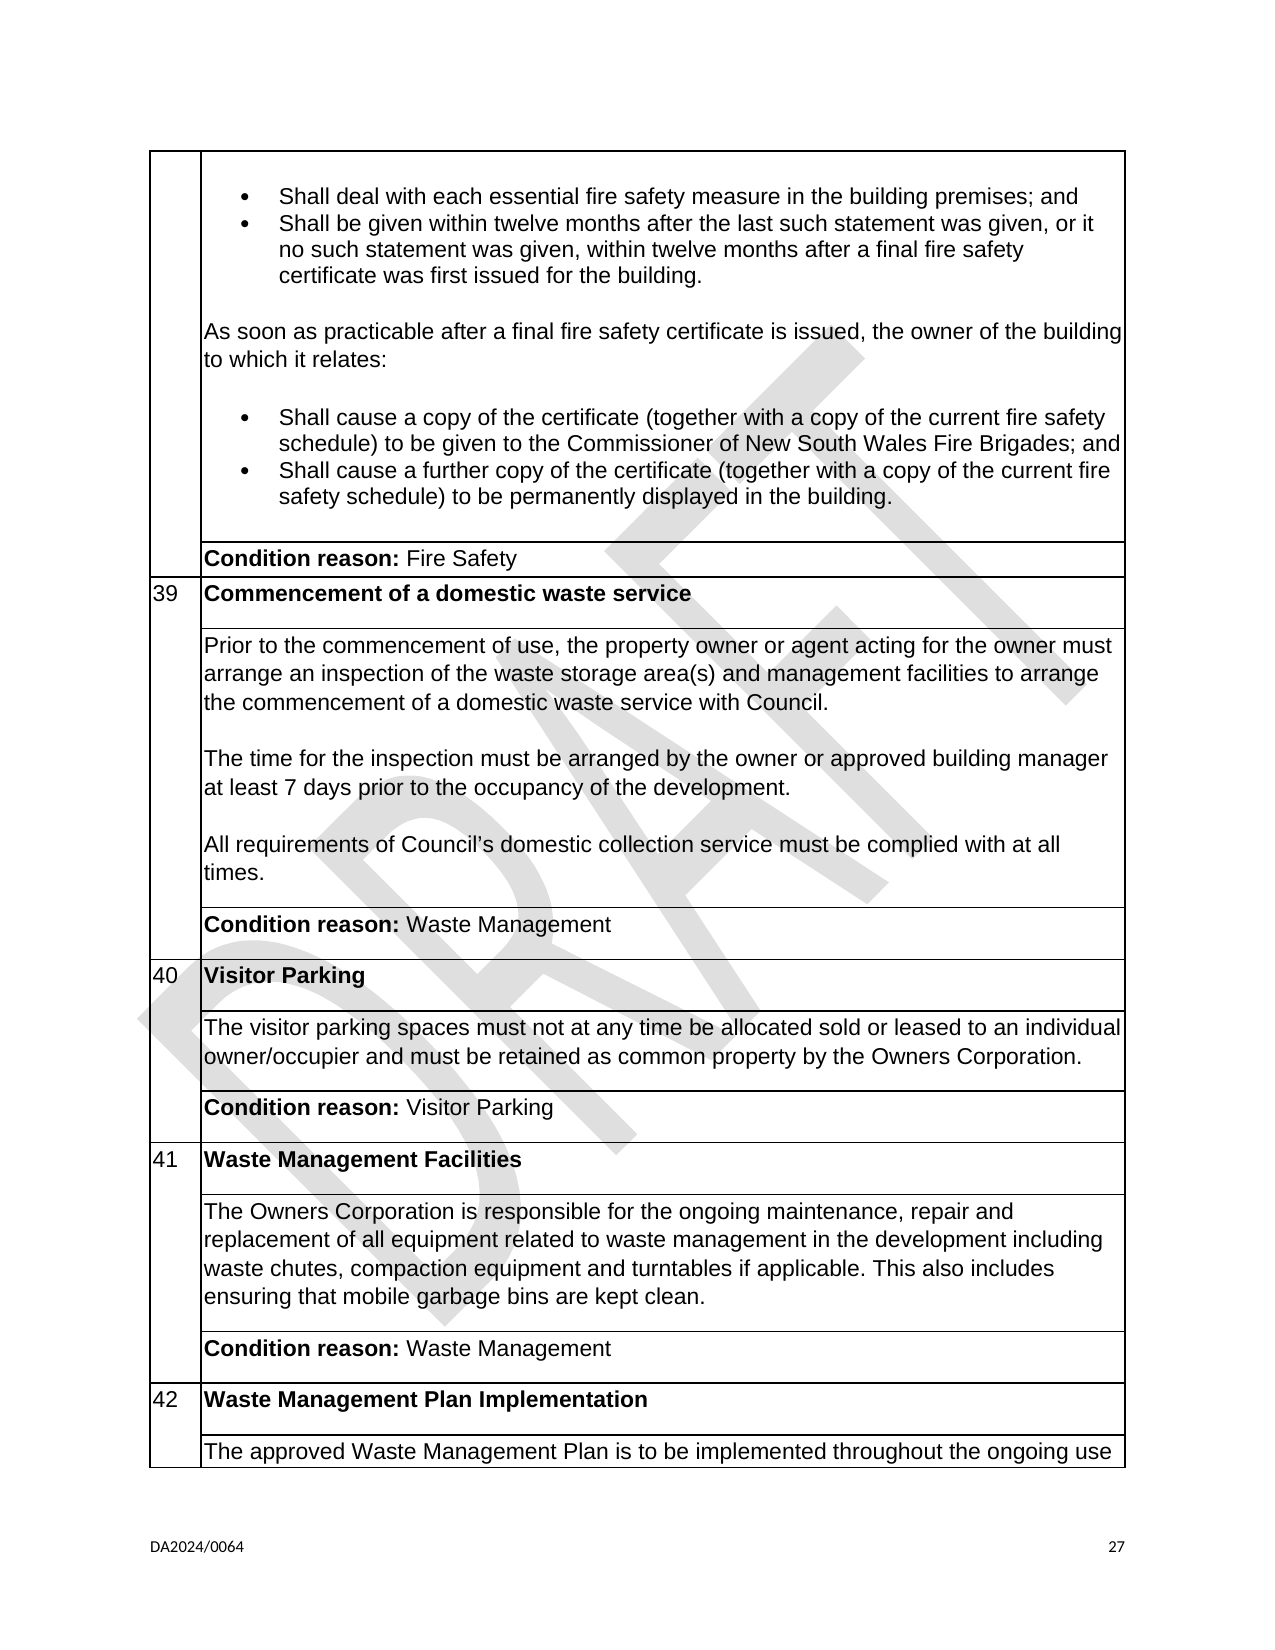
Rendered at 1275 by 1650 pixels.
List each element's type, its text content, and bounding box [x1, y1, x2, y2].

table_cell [202, 152, 1124, 541]
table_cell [202, 1436, 1124, 1467]
table_cell Commencement of a domestic waste service [202, 578, 1124, 628]
table_cell 42 [151, 1384, 200, 1467]
table_cell The visitor parking spaces must not at any time be allocated sold or leased to an individual owner/occupier and must be retained as common property by the Owners Corporation. [202, 1012, 1124, 1090]
table_cell 39 [151, 578, 200, 958]
table_cell Condition reason: Waste Management [202, 908, 1124, 958]
table_cell The Owners Corporation is responsible for the ongoing maintenance, repair and replacement of all equipment related to waste management in the development including waste chutes, compaction equipment and turntables if applicable. This also includes ensuring that mobile garbage bins are kept clean. [202, 1195, 1124, 1331]
table_cell 40 [151, 960, 200, 1142]
table_cell Waste Management Plan Implementation [202, 1384, 1124, 1434]
table_cell Condition reason: Visitor Parking [202, 1092, 1124, 1142]
table_cell Condition reason: Fire Safety [202, 543, 1124, 576]
table_cell Waste Management Facilities [202, 1143, 1124, 1193]
table_cell Prior to the commencement of use, the property owner or agent acting for the owner must arrange an inspection of the waste storage area(s) and management facilities to arrange the commencement of a domestic waste service with Council. The time for the inspection must be arranged by the owner or approved building manager at least 7 days prior to the occupancy of the development. All requirements of Council’s domestic collection service must be complied with at all times. [202, 629, 1124, 907]
table_cell 41 [151, 1143, 200, 1382]
table_cell Visitor Parking [202, 960, 1124, 1010]
table_cell Condition reason: Waste Management [202, 1332, 1124, 1382]
